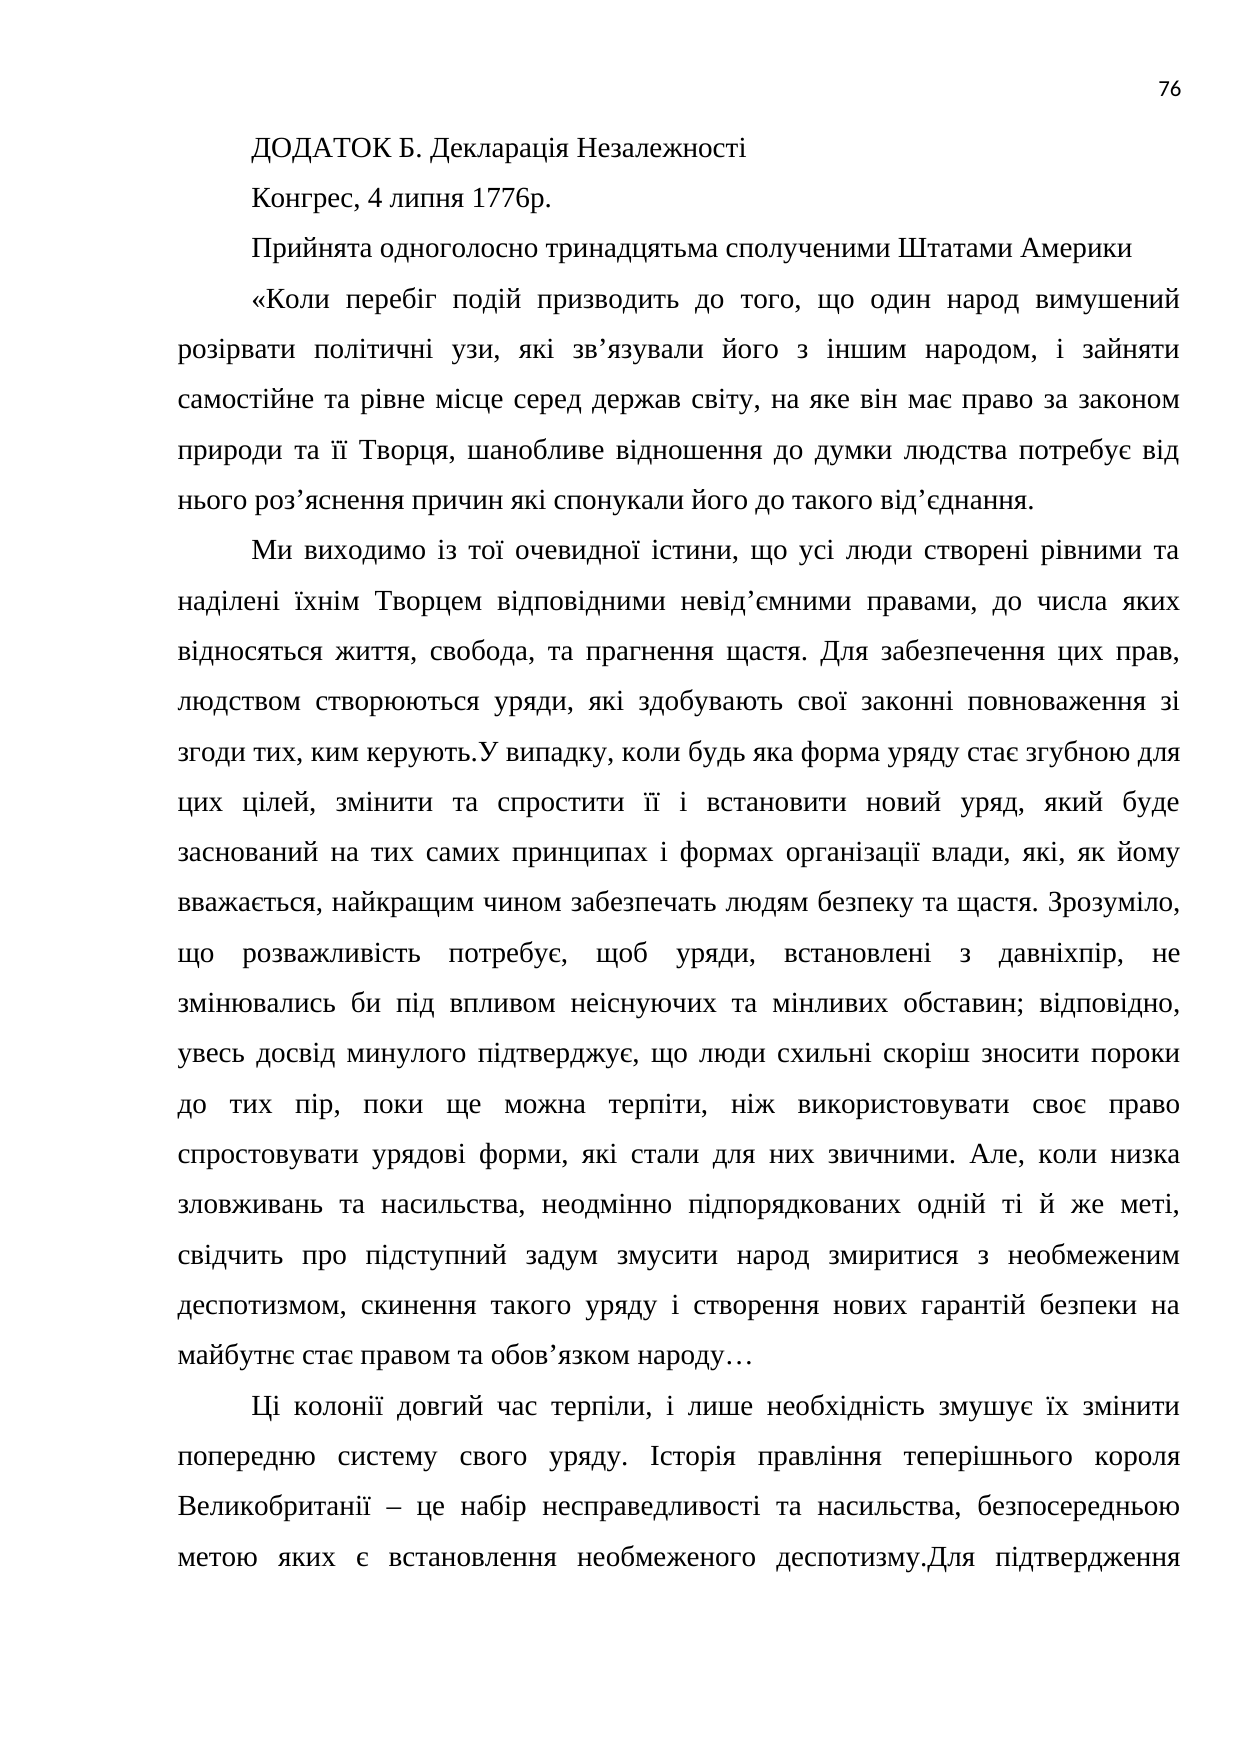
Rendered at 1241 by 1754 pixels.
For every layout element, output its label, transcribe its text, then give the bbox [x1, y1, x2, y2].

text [177, 1388, 1181, 1572]
text «Коли перебіг подій призводить до того, що один народ вимушений розірвати політичні узи, які зв’язували його з іншим народом, і зайняти самостійне та рівне місце серед держав світу, на яке він має право за законом природи та її Творця, шанобливе відношення до думки людства потребує від нього роз’яснення причин які спонукали його до такого від’єднання. [177, 281, 1181, 516]
text Конгрес, 4 липня 1776р. [177, 180, 1181, 214]
text ДОДАТОК Б. Декларація Незалежності [177, 130, 1181, 163]
text Ми виходимо із тої очевидної істини, що усі люди створені рівними та наділені їхнім Творцем відповідними невід’ємними правами, до числа яких відносяться життя, свобода, та прагнення щастя. Для забезпечення цих прав, людством створюються уряди, які здобувають свої законні повноваження зі згоди тих, ким керують.У випадку, коли будь яка форма уряду стає згубною для цих цілей, змінити та спростити її і встановити новий уряд, який буде заснований на тих самих принципах і формах організації влади, які, як йому вважається, найкращим чином забезпечать людям безпеку та щастя. Зрозуміло, що розважливість потребує, щоб уряди, встановлені з давніхпір, не змінювались би під впливом неіснуючих та мінливих обставин; відповідно, увесь досвід минулого підтверджує, що люди схильні скоріш зносити пороки до тих пір, поки ще можна терпіти, ніж використовувати своє право спростовувати урядові форми, які стали для них звичними. Але, коли низка зловживань та насильства, неодмінно підпорядкованих одній ті й же меті, свідчить про підступний задум змусити народ змиритися з необмеженим деспотизмом, скинення такого уряду і створення нових гарантій безпеки на майбутнє стає правом та обов’язком народу… [177, 532, 1181, 1371]
text Прийнята одноголосно тринадцятьма сполученими Штатами Америки [177, 231, 1181, 264]
